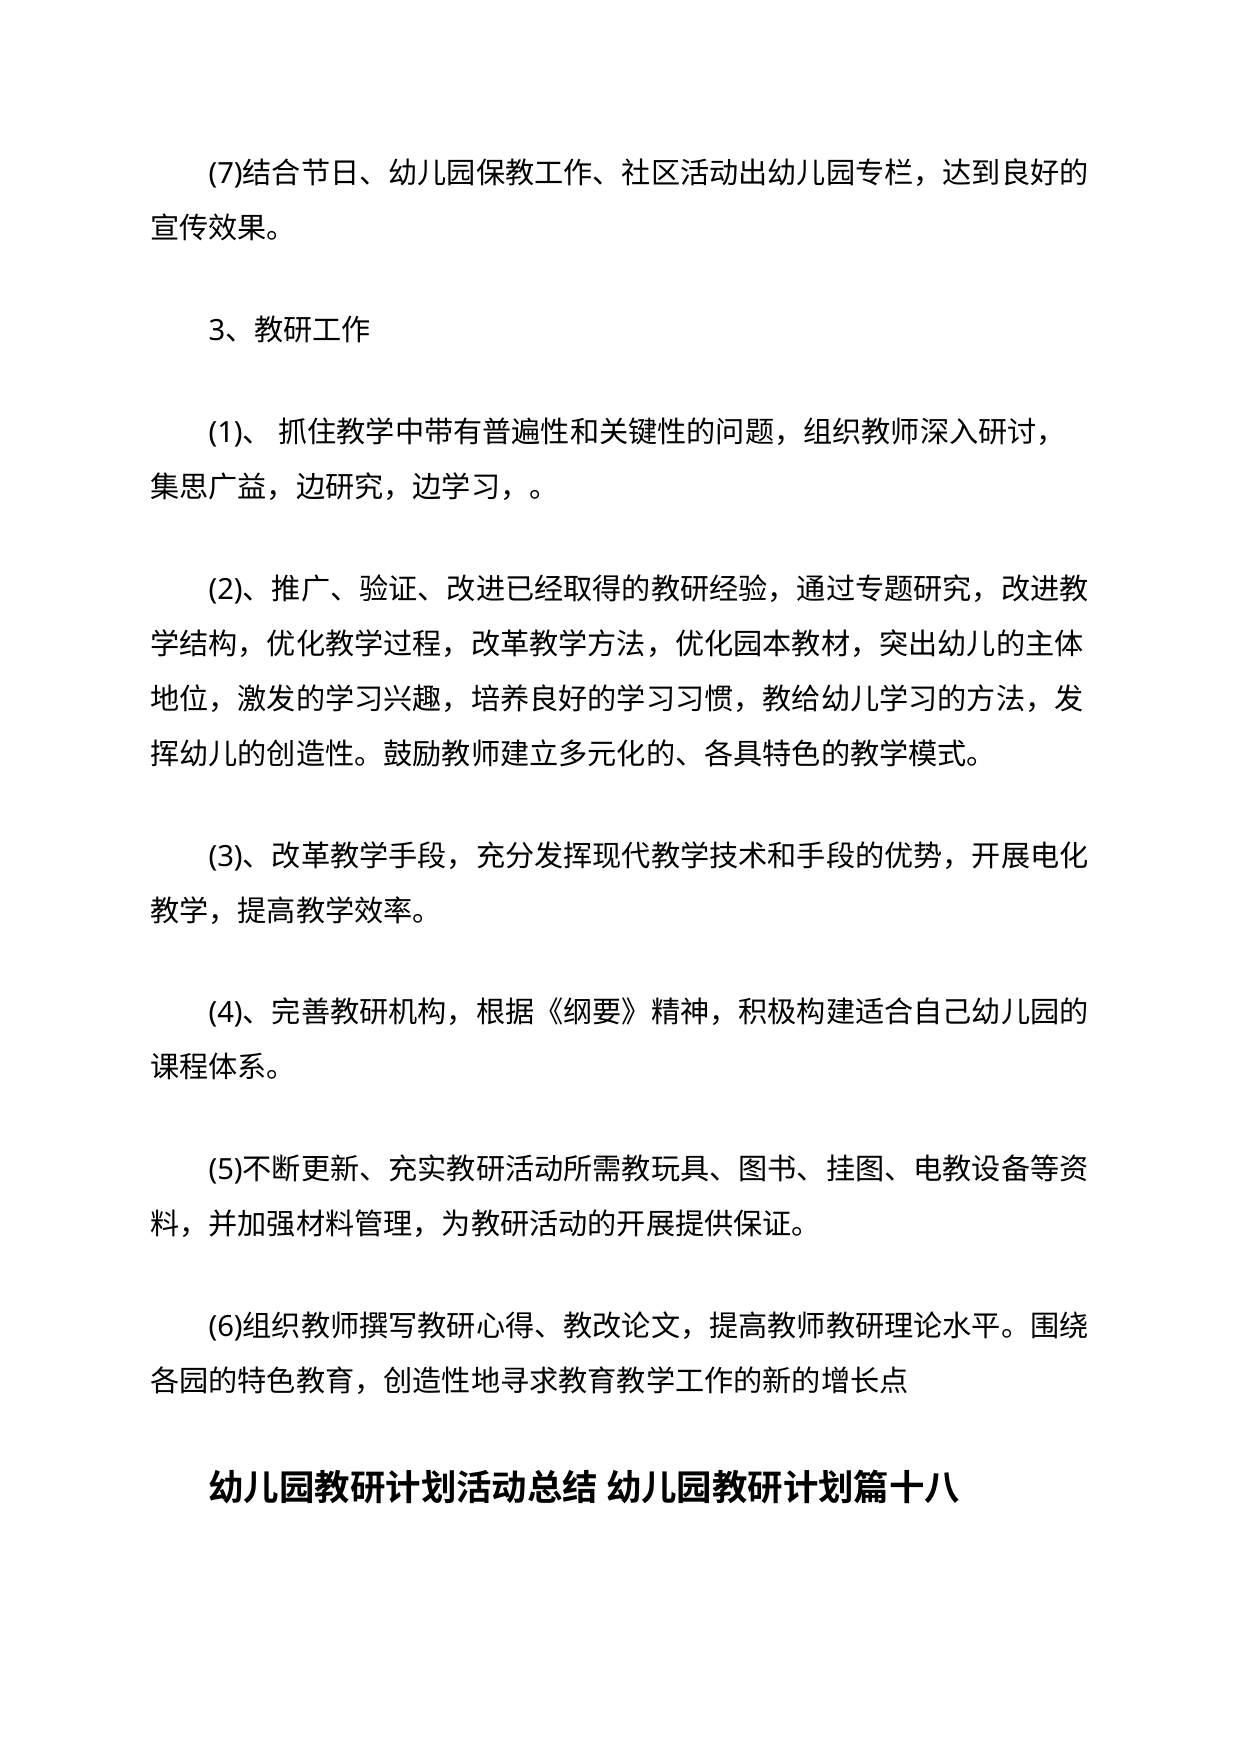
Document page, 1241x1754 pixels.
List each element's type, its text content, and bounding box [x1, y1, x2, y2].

text 3、教研工作 [150, 307, 1090, 349]
text 幼儿园教研计划活动总结 幼儿园教研计划篇十八 [150, 1459, 1090, 1510]
text (3)、改革教学手段，充分发挥现代教学技术和手段的优势，开展电化教学，提高教学效率。 [150, 832, 1090, 929]
text (2)、推广、验证、改进已经取得的教研经验，通过专题研究，改进教学结构，优化教学过程，改革教学方法，优化园本教材，突出幼儿的主体地位，激发的学习兴趣，培养良好的学习习惯，教给幼儿学习的方法，发挥幼儿的创造性。鼓励教师建立多元化的、各具特色的教学模式。 [150, 566, 1090, 773]
text (6)组织教师撰写教研心得、教改论文，提高教师教研理论水平。围绕各园的特色教育，创造性地寻求教育教学工作的新的增长点 [150, 1302, 1090, 1400]
text (4)、完善教研机构，根据《纲要》精神，积极构建适合自己幼儿园的课程体系。 [150, 989, 1090, 1086]
text (5)不断更新、充实教研活动所需教玩具、图书、挂图、电教设备等资料，并加强材料管理，为教研活动的开展提供保证。 [150, 1146, 1090, 1243]
text (1)、 抓住教学中带有普遍性和关键性的问题，组织教师深入研讨，集思广益，边研究，边学习，。 [150, 409, 1090, 506]
text (7)结合节日、幼儿园保教工作、社区活动出幼儿园专栏，达到良好的宣传效果。 [150, 150, 1090, 247]
